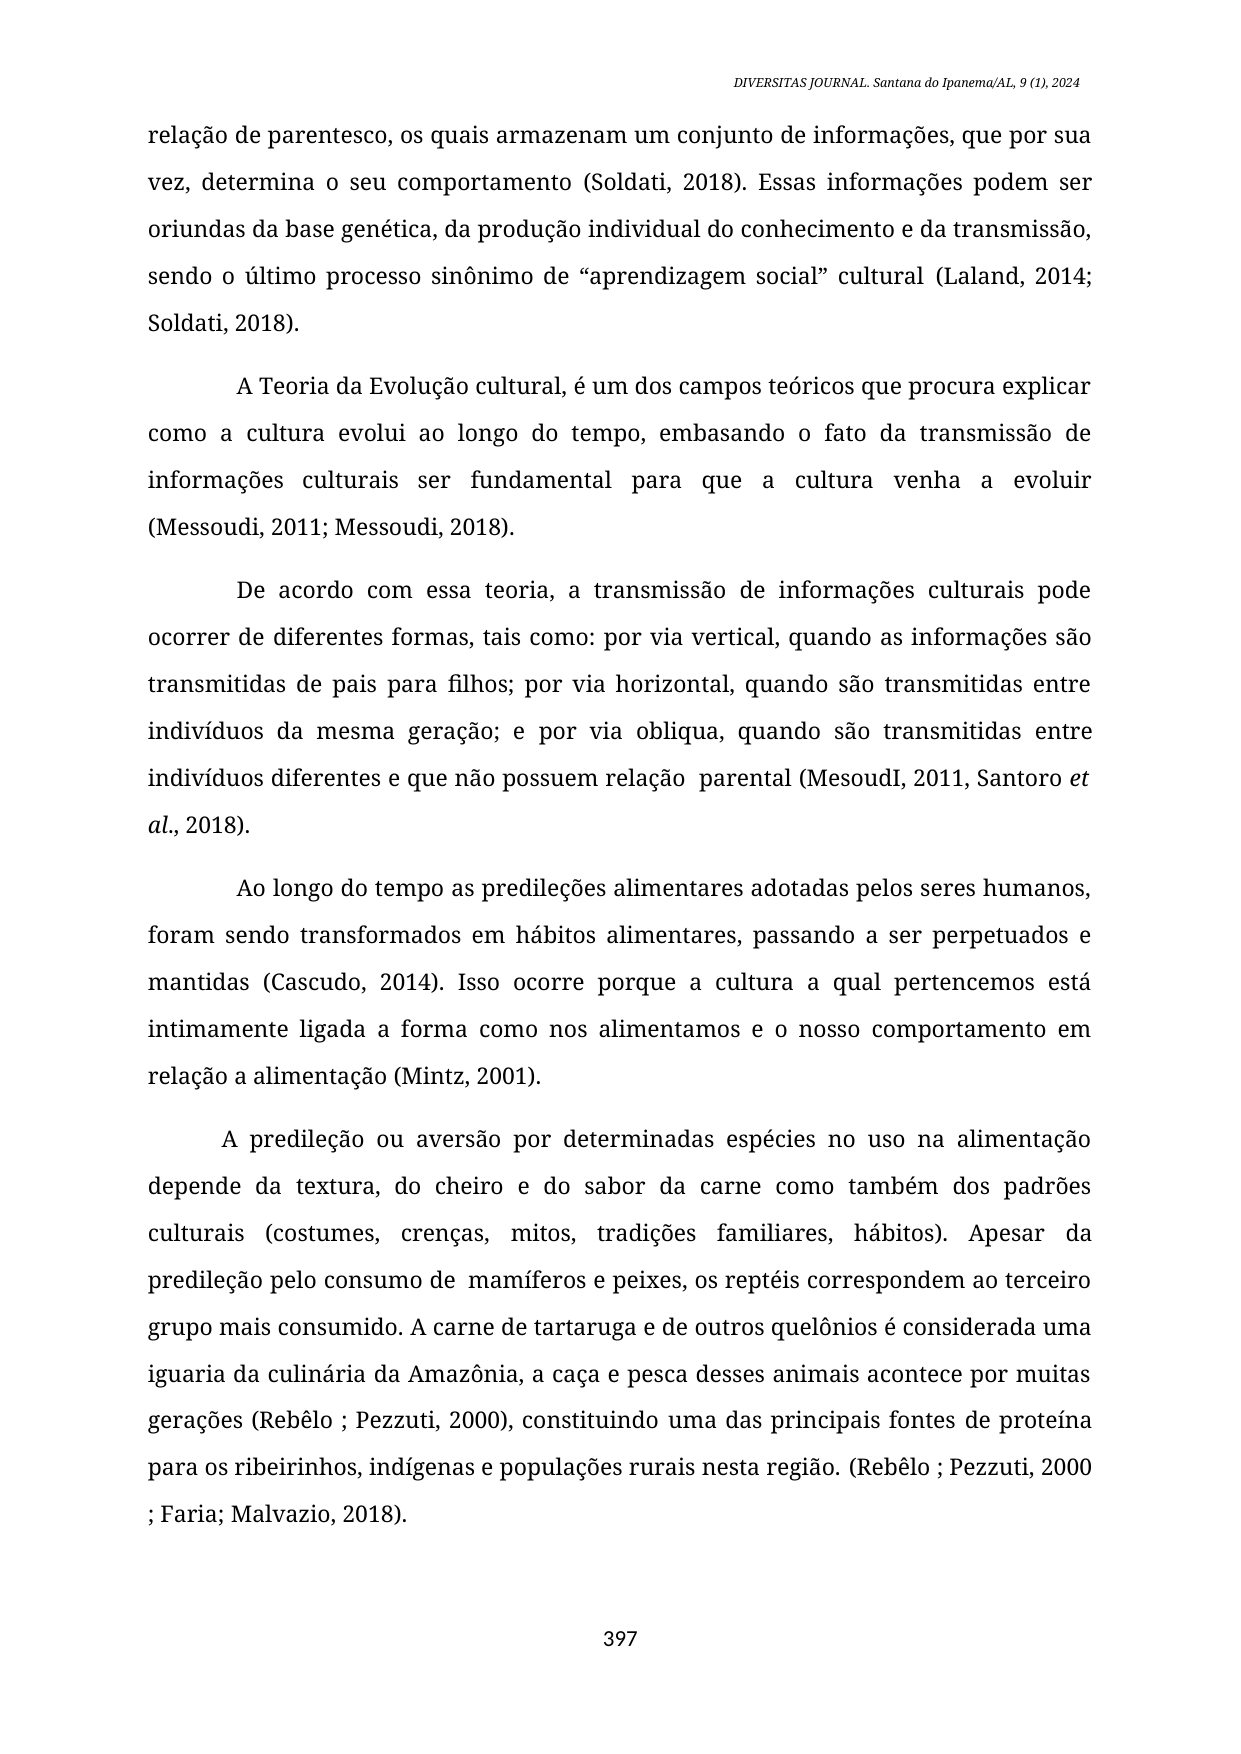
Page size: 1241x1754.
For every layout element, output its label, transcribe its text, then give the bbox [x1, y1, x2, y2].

text A Teoria da Evolução cultural, é um dos campos teóricos que procura explicar como a cultura evolui ao longo do tempo, embasando o fato da transmissão de informações culturais ser fundamental para que a cultura venha a evoluir (Messoudi, 2011; Messoudi, 2018). [148, 370, 1092, 542]
text De acordo com essa teoria, a transmissão de informações culturais pode ocorrer de diferentes formas, tais como: por via vertical, quando as informações são transmitidas de pais para filhos; por via horizontal, quando são transmitidas entre indivíduos da mesma geração; e por via obliqua, quando são transmitidas entre indivíduos diferentes e que não possuem relação parental (MesoudI, 2011, Santoro et al., 2018). [148, 574, 1092, 840]
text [148, 119, 1092, 338]
text A predileção ou aversão por determinadas espécies no uso na alimentação depende da textura, do cheiro e do sabor da carne como também dos padrões culturais (costumes, crenças, mitos, tradições familiares, hábitos). Apesar da predileção pelo consumo de mamíferos e peixes, os reptéis correspondem ao terceiro grupo mais consumido. A carne de tartaruga e de outros quelônios é considerada uma iguaria da culinária da Amazônia, a caça e pesca desses animais acontece por muitas gerações (Rebêlo ; Pezzuti, 2000), constituindo uma das principais fontes de proteína para os ribeirinhos, indígenas e populações rurais nesta região. (Rebêlo ; Pezzuti, 2000 ; Faria; Malvazio, 2018). [148, 1123, 1092, 1529]
text Ao longo do tempo as predileções alimentares adotadas pelos seres humanos, foram sendo transformados em hábitos alimentares, passando a ser perpetuados e mantidas (Cascudo, 2014). Isso ocorre porque a cultura a qual pertencemos está intimamente ligada a forma como nos alimentamos e o nosso comportamento em relação a alimentação (Mintz, 2001). [148, 872, 1092, 1091]
